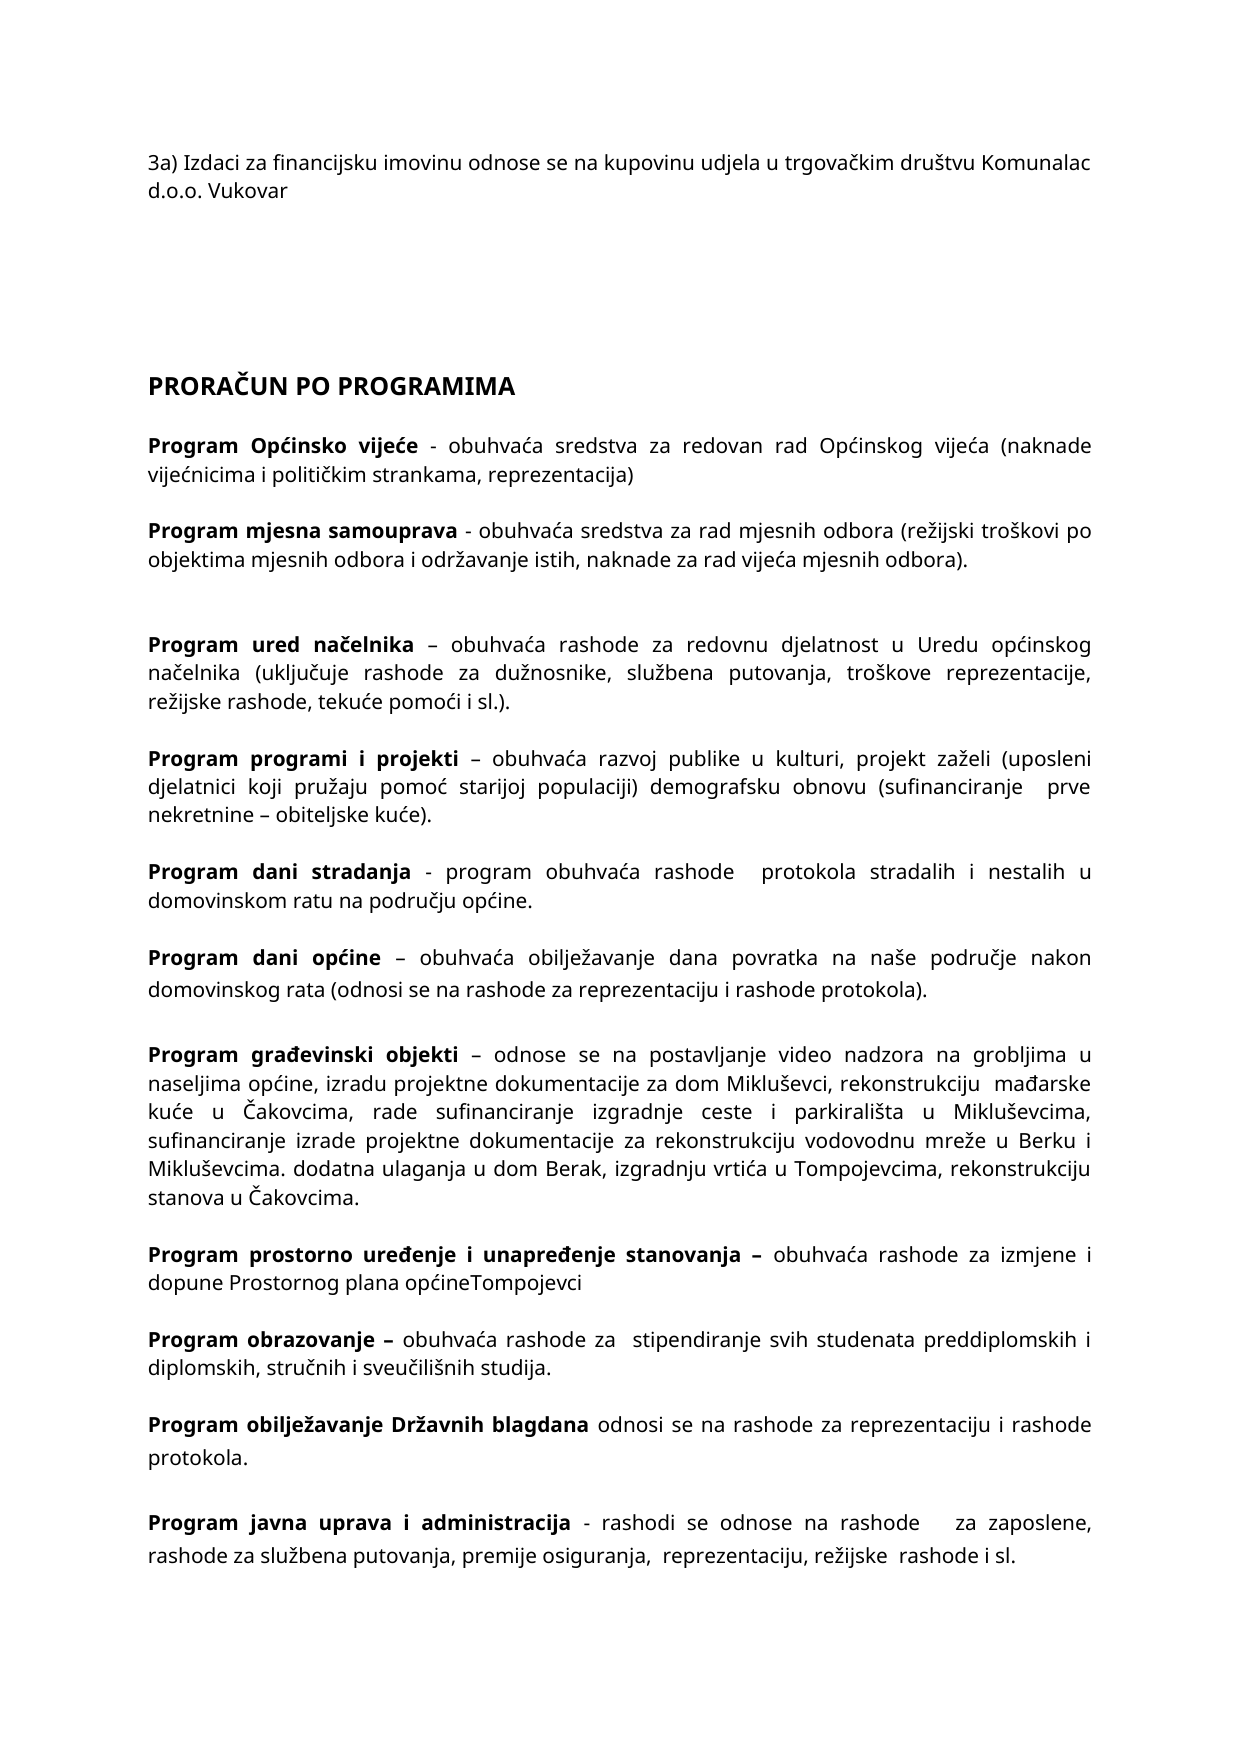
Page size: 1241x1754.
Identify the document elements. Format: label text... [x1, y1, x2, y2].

text Program programi i projekti – obuhvaća razvoj publike u kulturi, projekt zaželi (uposleni djelatnici koji pružaju pomoć starijoj populaciji) demografsku obnovu (sufinanciranje prve nekretnine – obiteljske kuće). [148, 744, 1092, 829]
text Program Općinsko vijeće - obuhvaća sredstva za redovan rad Općinskog vijeća (naknade vijećnicima i političkim strankama, reprezentacija) [148, 431, 1092, 488]
text Program prostorno uređenje i unapređenje stanovanja – obuhvaća rashode za izmjene i dopune Prostornog plana općineTompojevci [148, 1240, 1092, 1297]
text Program dani općine – obuhvaća obilježavanje dana povratka na naše područje nakon domovinskog rata (odnosi se na rashode za reprezentaciju i rashode protokola). [148, 943, 1092, 1004]
text PRORAČUN PO PROGRAMIMA [148, 369, 1092, 403]
text 3a) Izdaci za financijsku imovinu odnose se na kupovinu udjela u trgovačkim društvu Komunalac d.o.o. Vukovar [148, 148, 1092, 204]
text Program mjesna samouprava - obuhvaća sredstva za rad mjesnih odbora (režijski troškovi po objektima mjesnih odbora i održavanje istih, naknade za rad vijeća mjesnih odbora). [148, 516, 1092, 573]
text Program ured načelnika – obuhvaća rashode za redovnu djelatnost u Uredu općinskog načelnika (uključuje rashode za dužnosnike, službena putovanja, troškove reprezentacije, režijske rashode, tekuće pomoći i sl.). [148, 630, 1092, 715]
text Program građevinski objekti – odnose se na postavljanje video nadzora na grobljima u naseljima općine, izradu projektne dokumentacije za dom Mikluševci, rekonstrukciju mađarske kuće u Čakovcima, rade sufinanciranje izgradnje ceste i parkirališta u Mikluševcima, sufinanciranje izrade projektne dokumentacije za rekonstrukciju vodovodnu mreže u Berku i Mikluševcima. dodatna ulaganja u dom Berak, izgradnju vrtića u Tompojevcima, rekonstrukciju stanova u Čakovcima. [148, 1041, 1092, 1211]
text Program javna uprava i administracija - rashodi se odnose na rashode za zaposlene, rashode za službena putovanja, premije osiguranja, reprezentaciju, režijske rashode i sl. [148, 1508, 1092, 1569]
text Program obrazovanje – obuhvaća rashode za stipendiranje svih studenata preddiplomskih i diplomskih, stručnih i sveučilišnih studija. [148, 1325, 1092, 1382]
text Program dani stradanja - program obuhvaća rashode protokola stradalih i nestalih u domovinskom ratu na području općine. [148, 857, 1092, 914]
text Program obilježavanje Državnih blagdana odnosi se na rashode za reprezentaciju i rashode protokola. [148, 1410, 1092, 1471]
